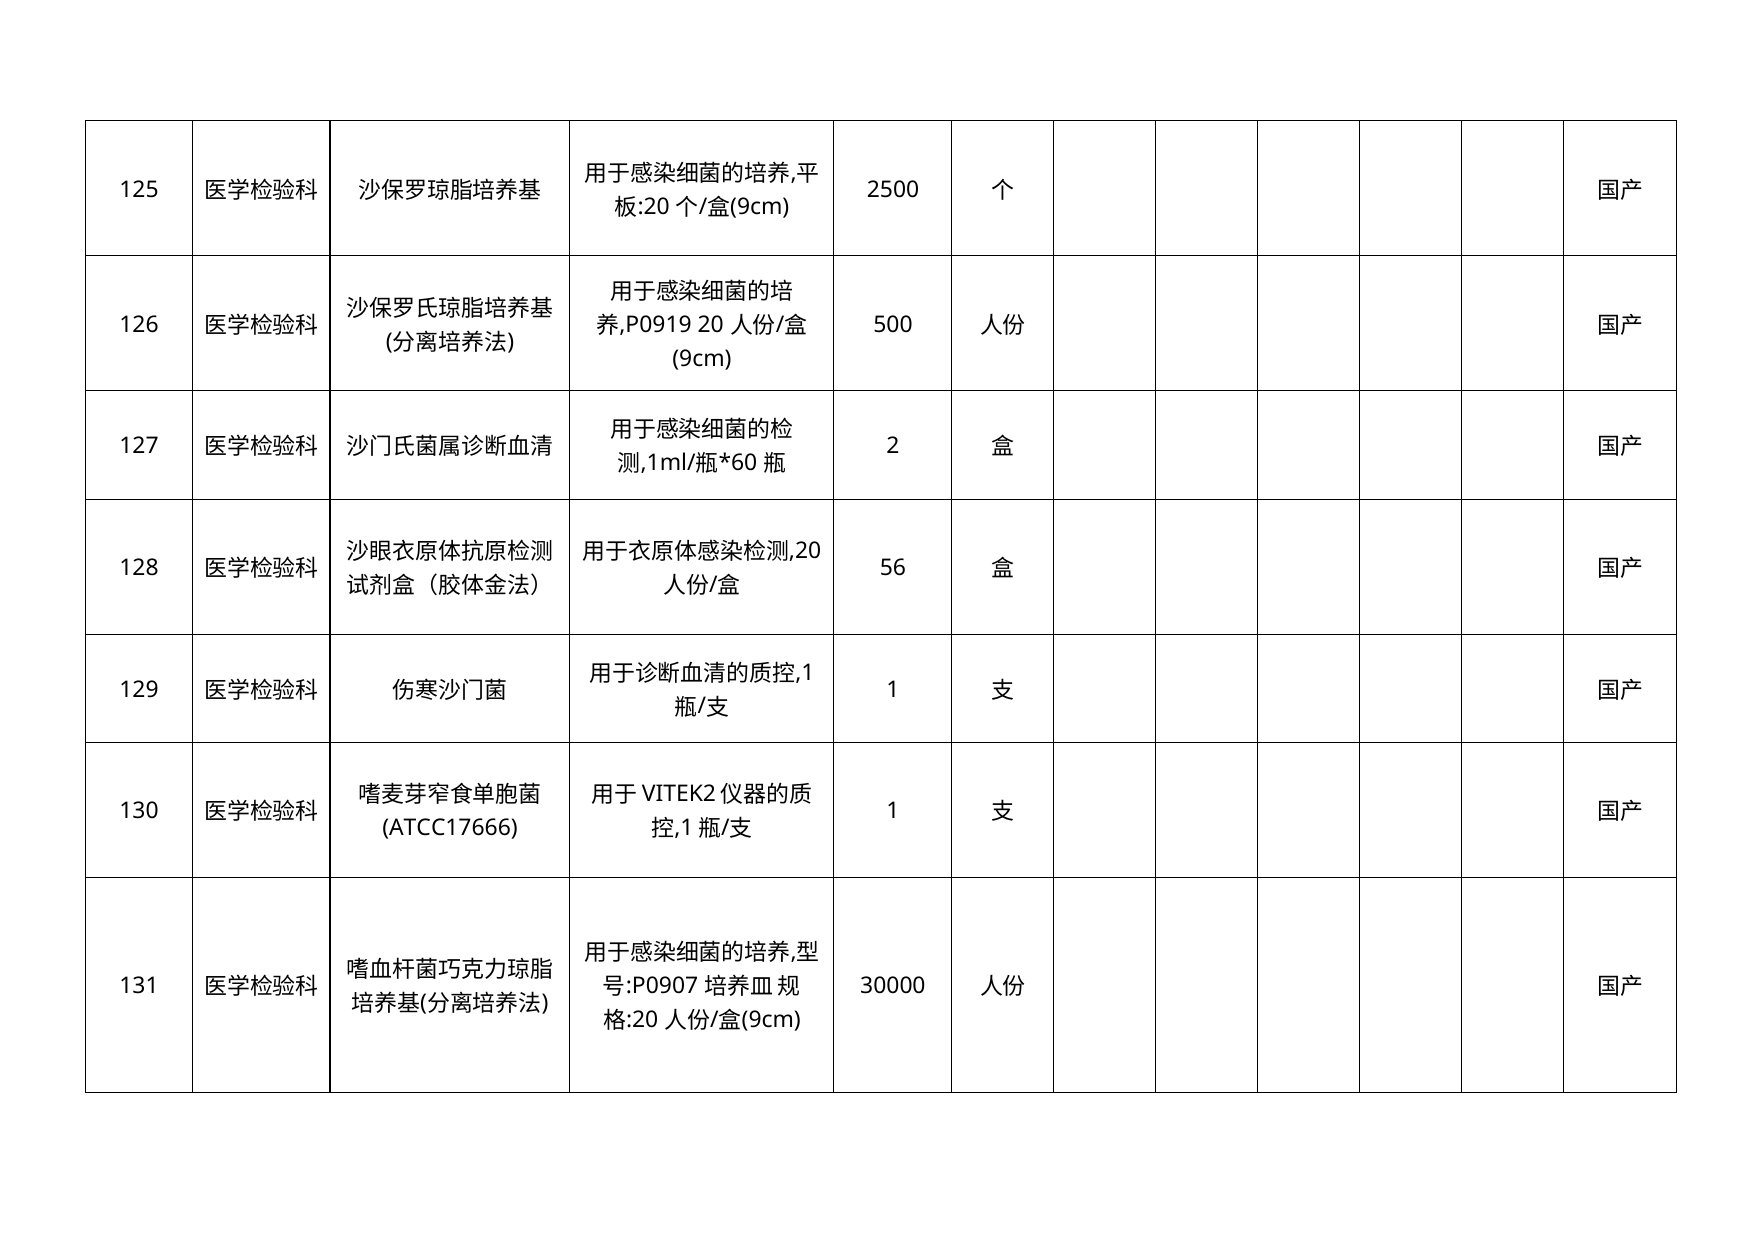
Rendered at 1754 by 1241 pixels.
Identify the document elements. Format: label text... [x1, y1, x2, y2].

table_cell 用于感染细菌的培养,型号:P0907 培养皿 规格:20 人份/盒(9cm) [570, 878, 833, 1092]
table_cell 30000 [834, 878, 951, 1092]
table_cell 130 [86, 743, 192, 877]
table_cell 医学检验科 [193, 878, 329, 1092]
table_cell 131 [86, 878, 192, 1092]
table_cell 用于诊断血清的质控,1瓶/支 [570, 635, 833, 742]
table_cell 国产 [1564, 256, 1676, 390]
table_cell [1054, 121, 1155, 255]
table_cell [1462, 391, 1563, 498]
table_cell 沙保罗氏琼脂培养基(分离培养法) [331, 256, 569, 390]
table_cell 国产 [1564, 391, 1676, 498]
table_cell [1258, 500, 1359, 633]
table_cell [1360, 500, 1461, 633]
table_cell 国产 [1564, 635, 1676, 742]
table_cell [1462, 256, 1563, 390]
table_cell 支 [952, 635, 1053, 742]
table_cell [1360, 635, 1461, 742]
table_cell 沙眼衣原体抗原检测试剂盒（胶体金法） [331, 500, 569, 633]
table_cell 128 [86, 500, 192, 633]
table_cell 嗜麦芽窄食单胞菌(ATCC17666) [331, 743, 569, 877]
table_cell [1156, 743, 1257, 877]
table_cell 500 [834, 256, 951, 390]
table_cell [1054, 500, 1155, 633]
table_cell [1156, 121, 1257, 255]
table_cell 个 [952, 121, 1053, 255]
table_cell 1 [834, 635, 951, 742]
table_cell [1054, 743, 1155, 877]
table_cell 126 [86, 256, 192, 390]
table_cell [1258, 391, 1359, 498]
table_cell [1258, 121, 1359, 255]
table_cell 支 [952, 743, 1053, 877]
table_cell 沙保罗琼脂培养基 [331, 121, 569, 255]
table_cell 1 [834, 743, 951, 877]
table_cell [1462, 635, 1563, 742]
table_cell [1360, 121, 1461, 255]
table_cell 人份 [952, 256, 1053, 390]
table_cell [1360, 878, 1461, 1092]
table_cell [1462, 743, 1563, 877]
table_cell 56 [834, 500, 951, 633]
table_cell [1156, 878, 1257, 1092]
table_cell 医学检验科 [193, 256, 329, 390]
table_cell [1156, 391, 1257, 498]
table_cell 国产 [1564, 121, 1676, 255]
table_cell [1054, 256, 1155, 390]
table_cell [1462, 500, 1563, 633]
table_cell [1462, 121, 1563, 255]
table_cell [1054, 635, 1155, 742]
table_cell [1054, 391, 1155, 498]
table_cell 2500 [834, 121, 951, 255]
table_cell 国产 [1564, 878, 1676, 1092]
table_cell 医学检验科 [193, 391, 329, 498]
table_cell 医学检验科 [193, 743, 329, 877]
table_cell 沙门氏菌属诊断血清 [331, 391, 569, 498]
table_cell [1360, 743, 1461, 877]
table_cell [1258, 743, 1359, 877]
table_cell [1054, 878, 1155, 1092]
table_cell [1156, 256, 1257, 390]
table_cell 医学检验科 [193, 635, 329, 742]
table_cell 人份 [952, 878, 1053, 1092]
table_cell [1462, 878, 1563, 1092]
table_cell 129 [86, 635, 192, 742]
table_cell 用于VITEK2仪器的质控,1瓶/支 [570, 743, 833, 877]
table_cell 127 [86, 391, 192, 498]
table_cell [1156, 635, 1257, 742]
table_cell [1156, 500, 1257, 633]
table_cell 用于感染细菌的培养,平板:20 个/盒(9cm) [570, 121, 833, 255]
table_cell 嗜血杆菌巧克力琼脂培养基(分离培养法) [331, 878, 569, 1092]
table_cell 国产 [1564, 500, 1676, 633]
table_cell [1258, 635, 1359, 742]
table_cell [1360, 256, 1461, 390]
table_cell [1258, 878, 1359, 1092]
table_cell 医学检验科 [193, 500, 329, 633]
table_cell 伤寒沙门菌 [331, 635, 569, 742]
table_cell 用于感染细菌的检测,1ml/瓶*60 瓶 [570, 391, 833, 498]
table_cell [1360, 391, 1461, 498]
table_cell 医学检验科 [193, 121, 329, 255]
table_cell [1258, 256, 1359, 390]
table_cell 国产 [1564, 743, 1676, 877]
table_cell 用于感染细菌的培养,P0919 20 人份/盒(9cm) [570, 256, 833, 390]
table_cell 125 [86, 121, 192, 255]
table_cell 盒 [952, 500, 1053, 633]
table_cell 用于衣原体感染检测,20 人份/盒 [570, 500, 833, 633]
table_cell 2 [834, 391, 951, 498]
table_cell 盒 [952, 391, 1053, 498]
